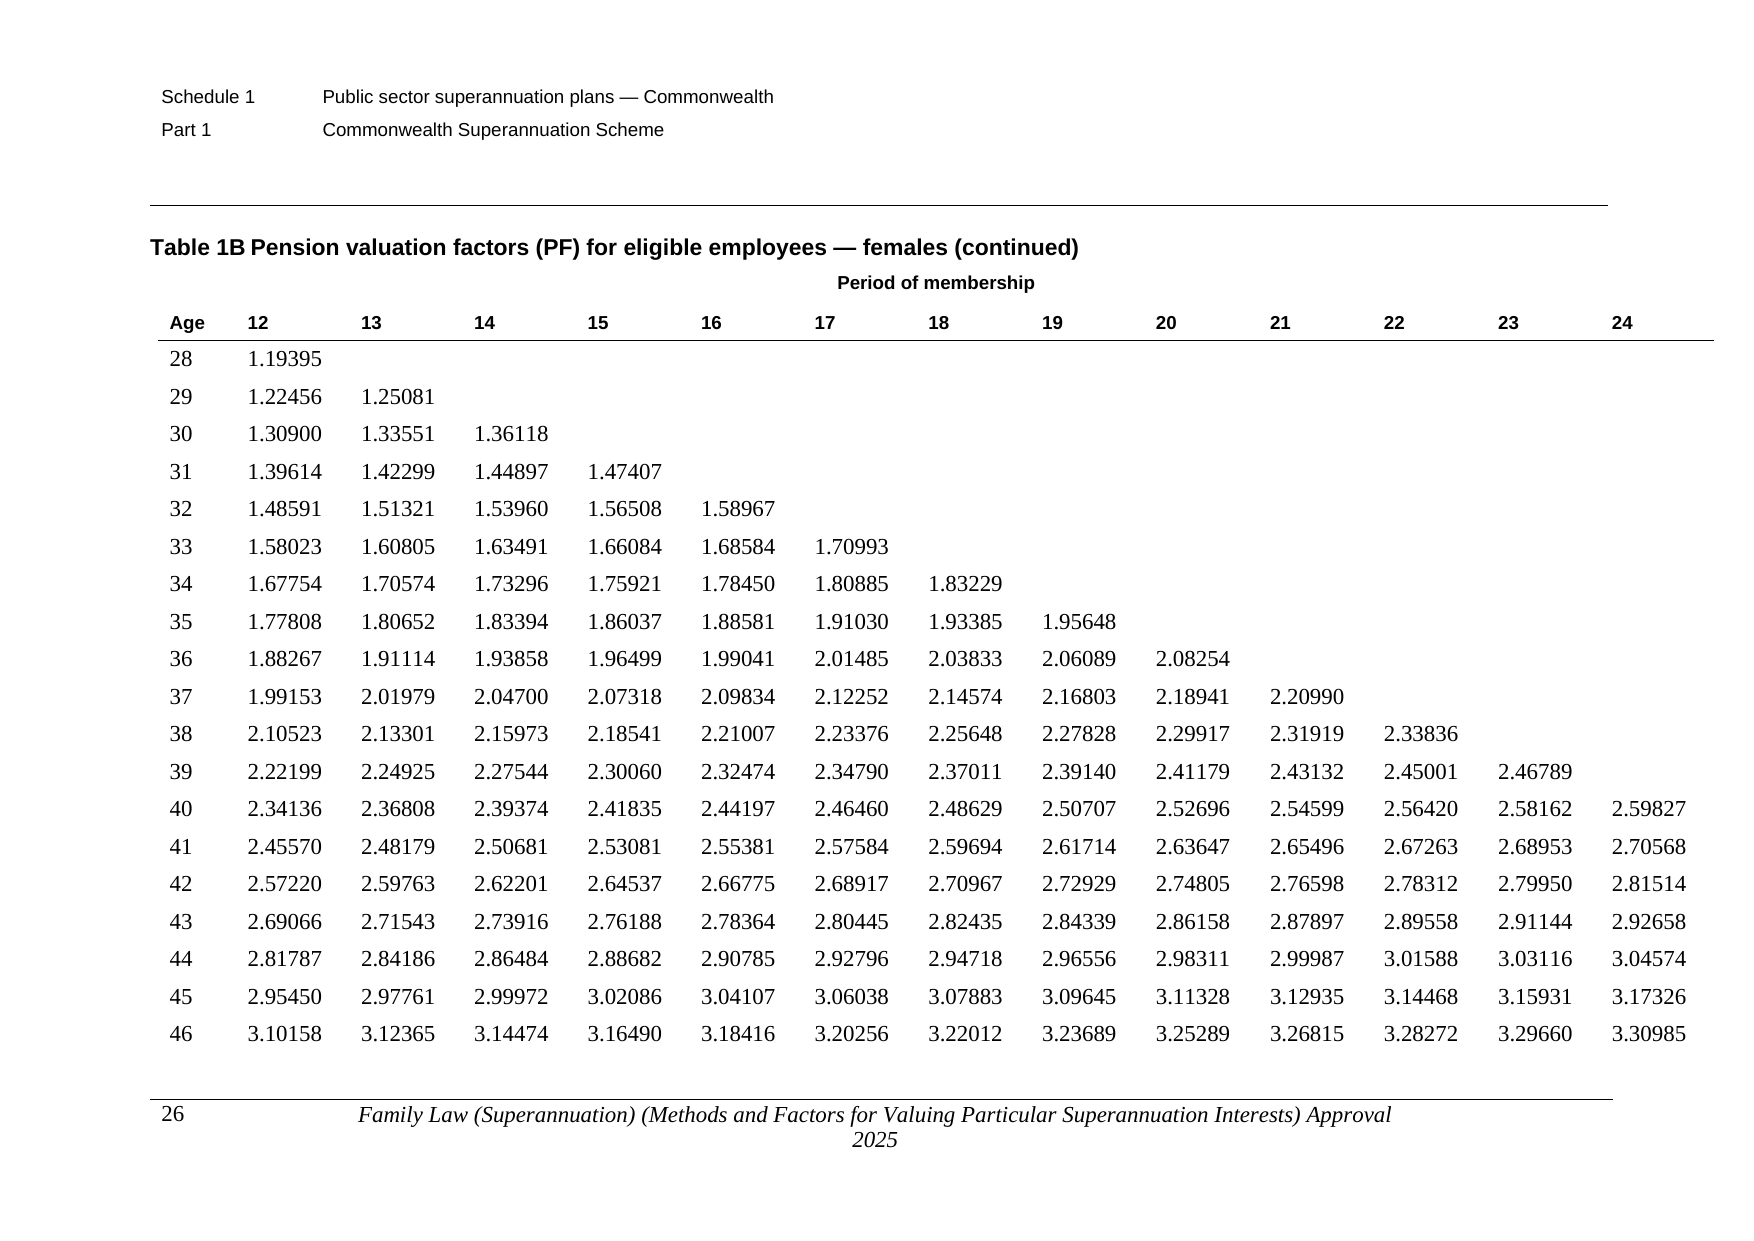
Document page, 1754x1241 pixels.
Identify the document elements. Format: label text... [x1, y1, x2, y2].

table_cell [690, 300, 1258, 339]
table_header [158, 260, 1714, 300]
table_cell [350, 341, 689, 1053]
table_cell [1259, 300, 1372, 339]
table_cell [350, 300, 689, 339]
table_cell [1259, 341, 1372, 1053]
subtitle Table 1B Pension valuation factors (PF) for eligible employees — females (continued) [150, 233, 1604, 260]
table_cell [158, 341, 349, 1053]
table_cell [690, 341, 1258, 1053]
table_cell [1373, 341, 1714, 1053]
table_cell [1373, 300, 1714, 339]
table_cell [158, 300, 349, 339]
